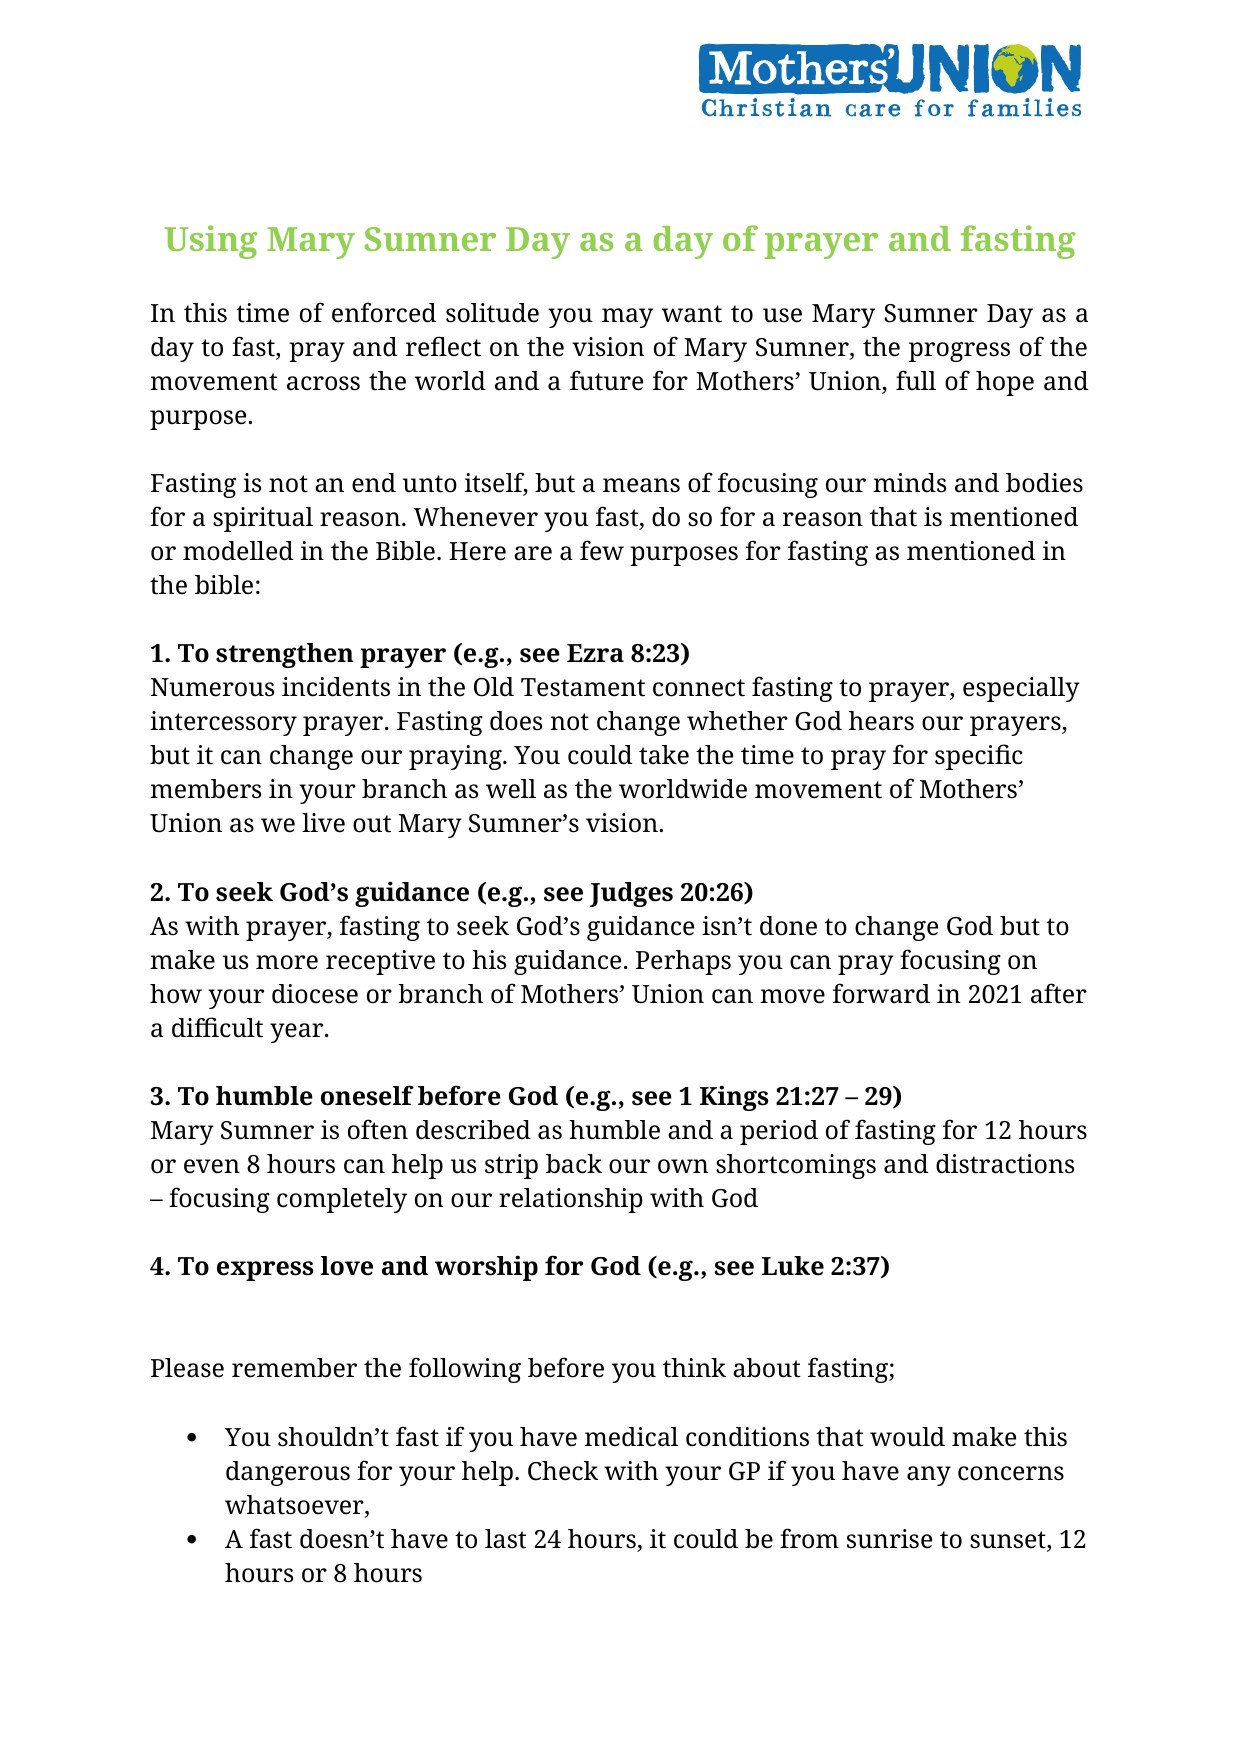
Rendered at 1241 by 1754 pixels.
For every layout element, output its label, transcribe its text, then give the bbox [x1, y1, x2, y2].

text 3. To humble oneself before God (e.g., see 1 Kings 21:27 – 29) [150, 1079, 1090, 1113]
text 4. To express love and worship for God (e.g., see Luke 2:37) [150, 1249, 1090, 1283]
subtitle In this time of enforced solitude you may want to use Mary Sumner Day as a day to fast, pray and reflect on the vision of Mary Sumner, the progress of the movement across the world and a future for Mothers’ Union, full of hope and purpose. [150, 295, 1090, 431]
text 1. To strengthen prayer (e.g., see Ezra 8:23) [150, 636, 1090, 670]
text Numerous incidents in the Old Testament connect fasting to prayer, especially intercessory prayer. Fasting does not change whether God hears our prayers, but it can change our praying. You could take the time to pray for specific members in your branch as well as the worldwide movement of Mothers’ Union as we live out Mary Sumner’s vision. [150, 670, 1090, 840]
list A fast doesn’t have to last 24 hours, it could be from sunrise to sunset, 12 hours or 8 hours [187, 1521, 1090, 1589]
text Fasting is not an end unto itself, but a means of focusing our minds and bodies for a spiritual reason. Whenever you fast, do so for a reason that is mentioned or modelled in the Bible. Here are a few purposes for fasting as mentioned in the bible: [150, 466, 1090, 602]
text Please remember the following before you think about fasting; [150, 1351, 1090, 1385]
list You shouldn’t fast if you have medical conditions that would make this dangerous for your help. Check with your GP if you have any concerns whatsoever, [187, 1419, 1090, 1521]
subtitle Using Mary Sumner Day as a day of prayer and fasting [150, 216, 1090, 261]
text As with prayer, fasting to seek God’s guidance isn’t done to change God but to make us more receptive to his guidance. Perhaps you can pray focusing on how your diocese or branch of Mothers’ Union can move forward in 2021 after a difficult year. [150, 908, 1090, 1044]
picture [690, 36, 1087, 124]
text Mary Sumner is often described as humble and a period of fasting for 12 hours or even 8 hours can help us strip back our own shortcomings and distractions – focusing completely on our relationship with God [150, 1113, 1090, 1215]
text 2. To seek God’s guidance (e.g., see Judges 20:26) [150, 874, 1090, 908]
